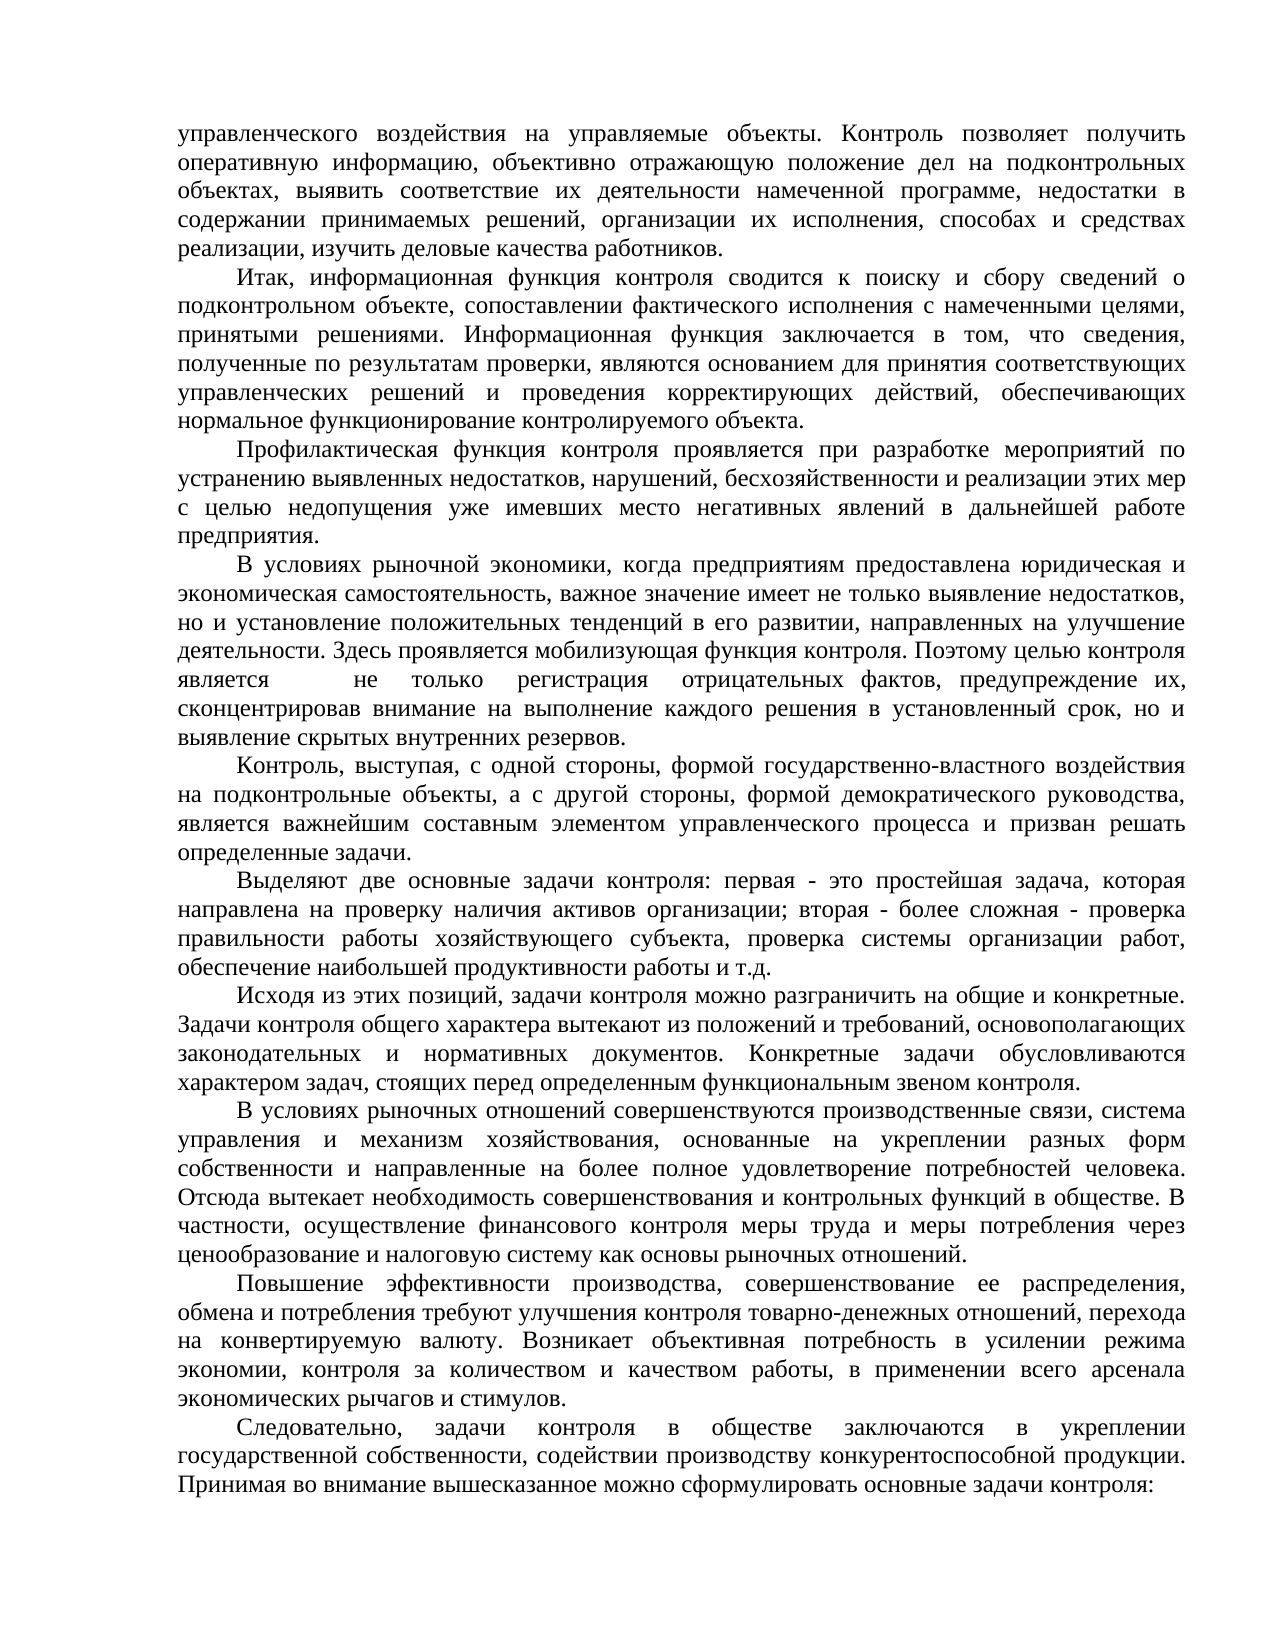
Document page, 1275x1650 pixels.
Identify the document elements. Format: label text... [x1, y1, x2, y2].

text Повышение эффективности производства, совершенствование ее распределения, обмена и потребления требуют улучшения контроля товарно-денежных отношений, перехода на конвертируемую валюту. Возникает объективная потребность в усилении режима экономии, контроля за количеством и качеством работы, в применении всего арсенала экономических рычагов и стимулов. [177, 1268, 1186, 1412]
text В условиях рыночных отношений совершенствуются производственные связи, система управления и механизм хозяйствования, основанные на укреплении разных форм собственности и направленные на более полное удовлетворение потребностей человека. Отсюда вытекает необходимость совершенствования и контрольных функций в обществе. В частности, осуществление финансового контроля меры труда и меры потребления через ценообразование и налоговую систему как основы рыночных отношений. [177, 1096, 1186, 1268]
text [177, 118, 1186, 262]
text В условиях рыночной экономики, когда предприятиям предоставлена юридическая и экономическая самостоятельность, важное значение имеет не только выявление недостатков, но и установление положительных тенденций в его развитии, направленных на улучшение деятельности. Здесь проявляется мобилизующая функция контроля. Поэтому целью контроля является не только регистрация отрицательных фактов, предупреждение их, сконцентрировав внимание на выполнение каждого решения в установленный срок, но и выявление скрытых внутренних резервов. [177, 549, 1186, 751]
text Следовательно, задачи контроля в обществе заключаются в укреплении государственной собственности, содействии производству конкурентоспособной продукции. Принимая во внимание вышесказанное можно сформулировать основные задачи контроля: [177, 1412, 1186, 1498]
text Профилактическая функция контроля проявляется при разработке мероприятий по устранению выявленных недостатков, нарушений, бесхозяйственности и реализации этих мер с целью недопущения уже имевших место негативных явлений в дальнейшей работе предприятия. [177, 434, 1186, 549]
text Контроль, выступая, с одной стороны, формой государственно-властного воздействия на подконтрольные объекты, а с другой стороны, формой демократического руководства, является важнейшим составным элементом управленческого процесса и призван решать определенные задачи. [177, 751, 1186, 866]
text Выделяют две основные задачи контроля: первая - это простейшая задача, которая направлена на проверку наличия активов организации; вторая - более сложная - проверка правильности работы хозяйствующего субъекта, проверка системы организации работ, обеспечение наибольшей продуктивности работы и т.д. [177, 866, 1186, 981]
text Исходя из этих позиций, задачи контроля можно разграничить на общие и конкретные. Задачи контроля общего характера вытекают из положений и требований, основополагающих законодательных и нормативных документов. Конкретные задачи обусловливаются характером задач, стоящих перед определенным функциональным звеном контроля. [177, 981, 1186, 1096]
text Итак, информационная функция контроля сводится к поиску и сбору сведений о подконтрольном объекте, сопоставлении фактического исполнения с намеченными целями, принятыми решениями. Информационная функция заключается в том, что сведения, полученные по результатам проверки, являются основанием для принятия соответствующих управленческих решений и проведения корректирующих действий, обеспечивающих нормальное функционирование контролируемого объекта. [177, 262, 1186, 434]
